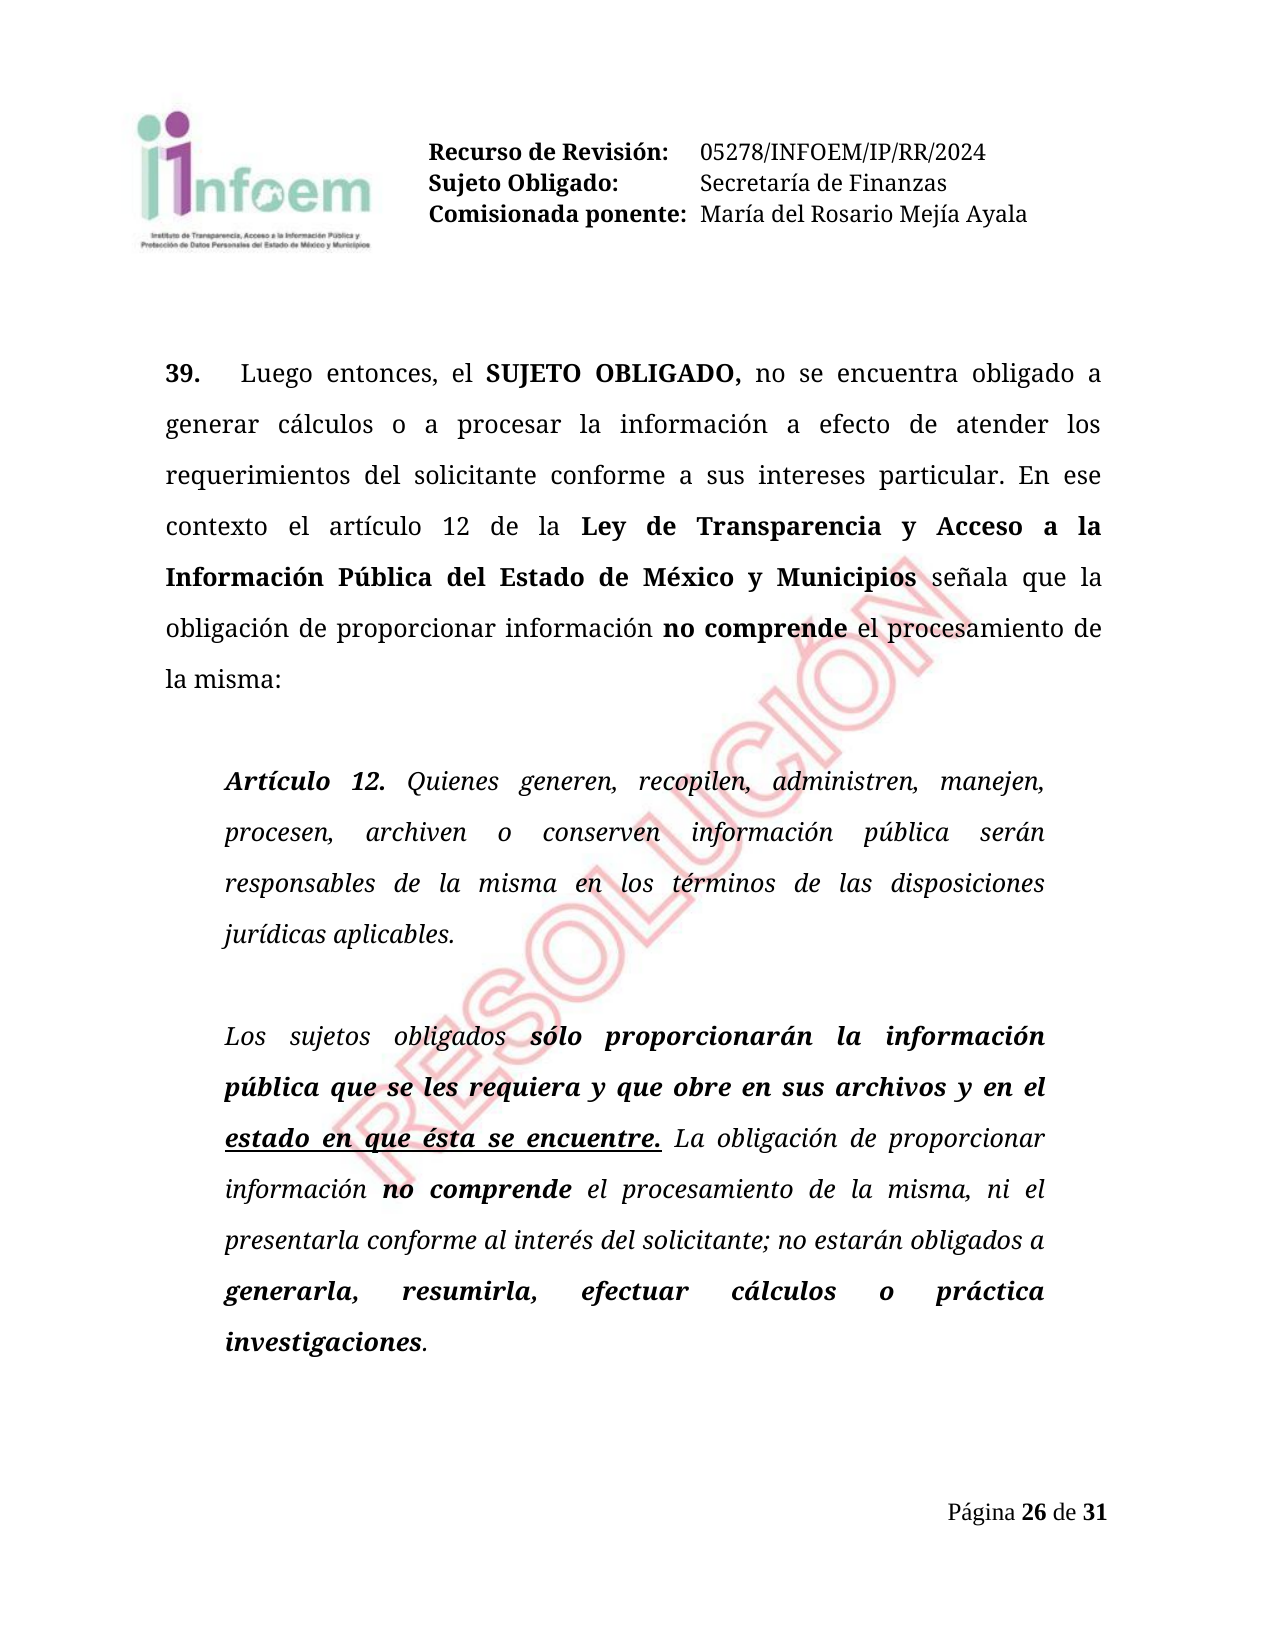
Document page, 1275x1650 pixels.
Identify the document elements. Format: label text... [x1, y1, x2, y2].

text Artículo 12. Quienes generen, recopilen, administren, manejen, procesen, archiven o conserven información pública serán responsables de la misma en los términos de las disposiciones jurídicas aplicables. [224, 764, 1048, 951]
text Los sujetos obligados sólo proporcionarán la información pública que se les requiera y que obre en sus archivos y en el estado en que ésta se encuentre. La obligación de proporcionar información no comprende el procesamiento de la misma, ni el presentarla conforme al interés del solicitante; no estarán obligados a generarla, resumirla, efectuar cálculos o práctica investigaciones. [224, 1019, 1048, 1359]
list Luego entonces, el SUJETO OBLIGADO, no se encuentra obligado a generar cálculos o a procesar la información a efecto de atender los requerimientos del solicitante conforme a sus intereses particular. En ese contexto el artículo 12 de la Ley de Transparencia y Acceso a la Información Pública del Estado de México y Municipios señala que la obligación de proporcionar información no comprende el procesamiento de la misma: [165, 355, 1102, 696]
picture [22, 53, 1251, 1650]
